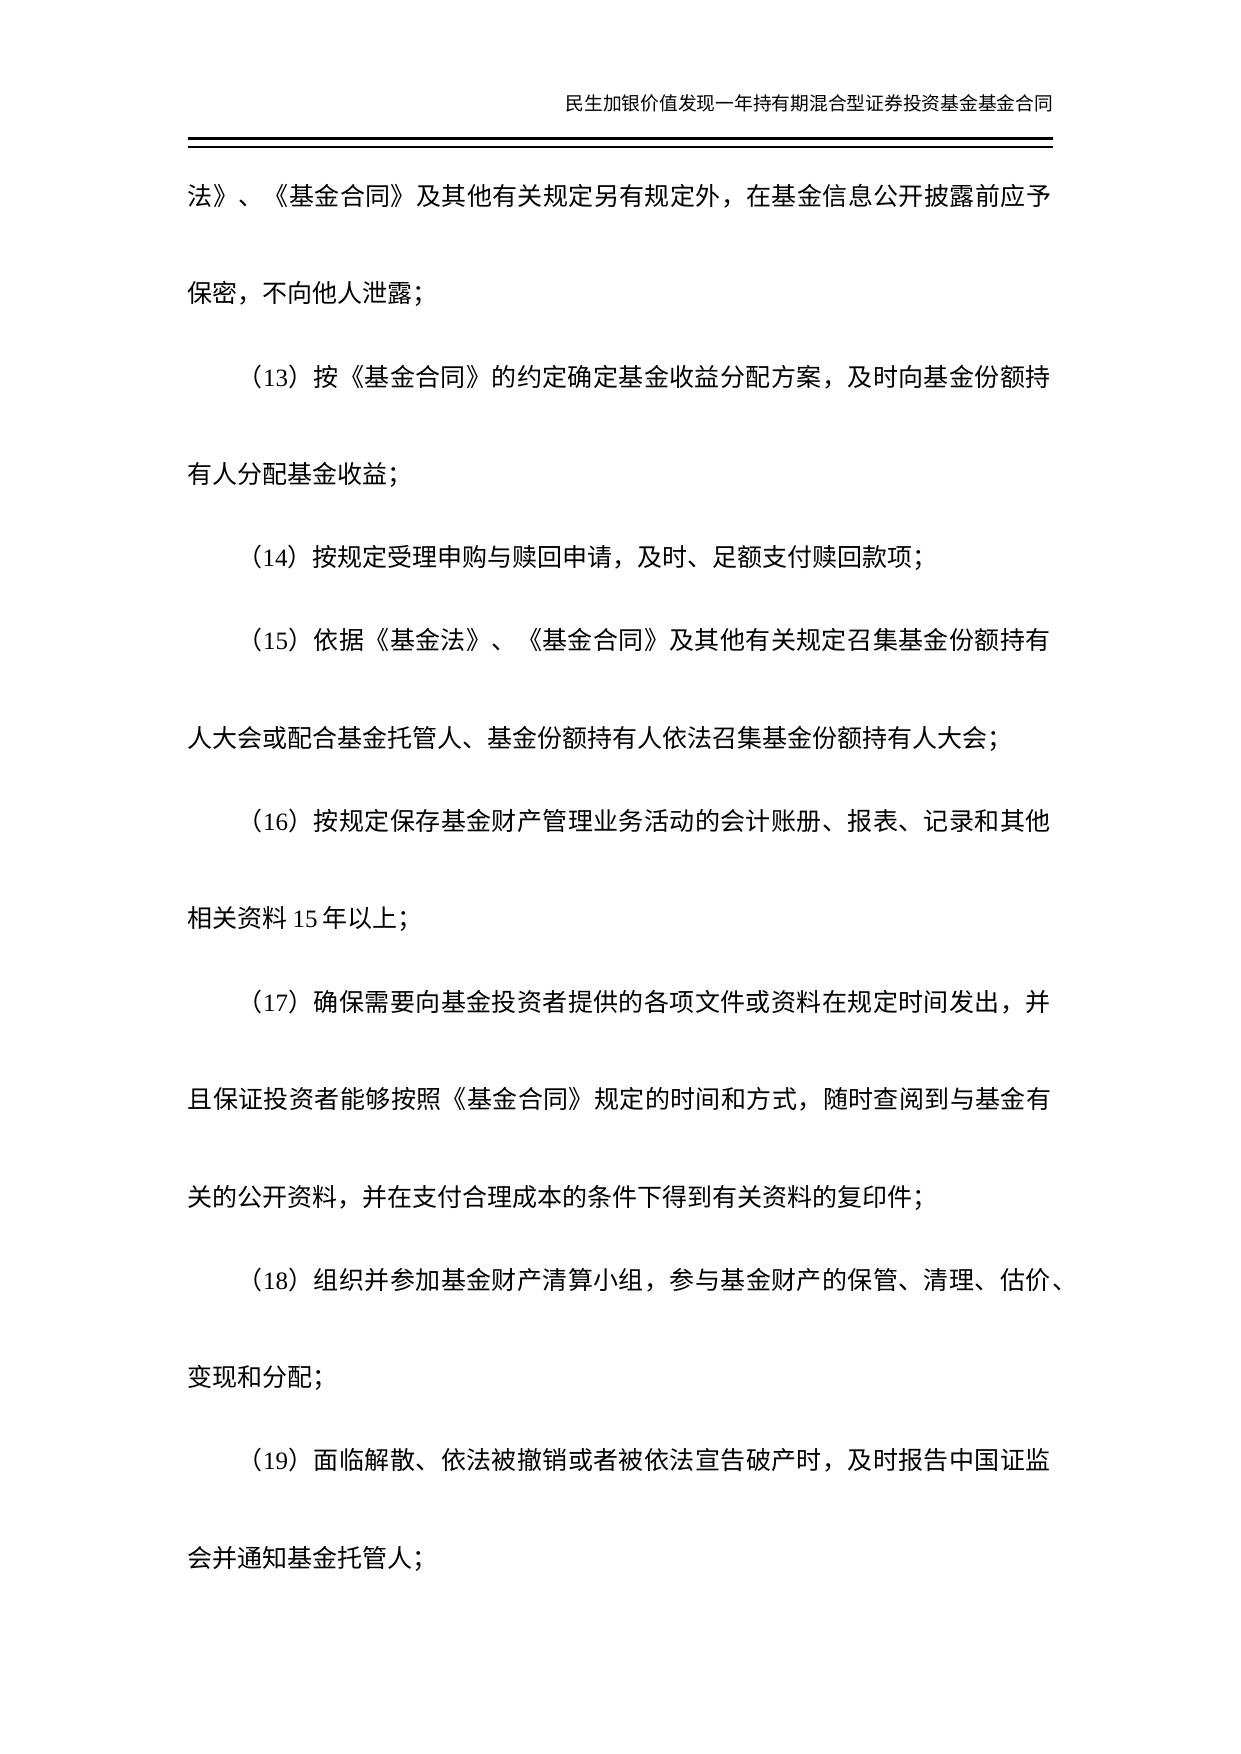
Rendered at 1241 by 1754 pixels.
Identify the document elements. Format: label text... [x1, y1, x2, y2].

text （14）按规定受理申购与赎回申请，及时、足额支付赎回款项； [187, 523, 1053, 588]
text （17）确保需要向基金投资者提供的各项文件或资料在规定时间发出，并且保证投资者能够按照《基金合同》规定的时间和方式，随时查阅到与基金有关的公开资料，并在支付合理成本的条件下得到有关资料的复印件； [187, 968, 1053, 1228]
text （13）按《基金合同》的约定确定基金收益分配方案，及时向基金份额持有人分配基金收益； [187, 343, 1053, 505]
text （19）面临解散、依法被撤销或者被依法宣告破产时，及时报告中国证监会并通知基金托管人； [187, 1426, 1053, 1589]
text （16）按规定保存基金财产管理业务活动的会计账册、报表、记录和其他相关资料15年以上； [187, 787, 1053, 949]
text （18）组织并参加基金财产清算小组，参与基金财产的保管、清理、估价、变现和分配； [187, 1246, 1053, 1408]
text （15）依据《基金法》、《基金合同》及其他有关规定召集基金份额持有人大会或配合基金托管人、基金份额持有人依法召集基金份额持有人大会； [187, 606, 1053, 769]
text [187, 162, 1053, 324]
